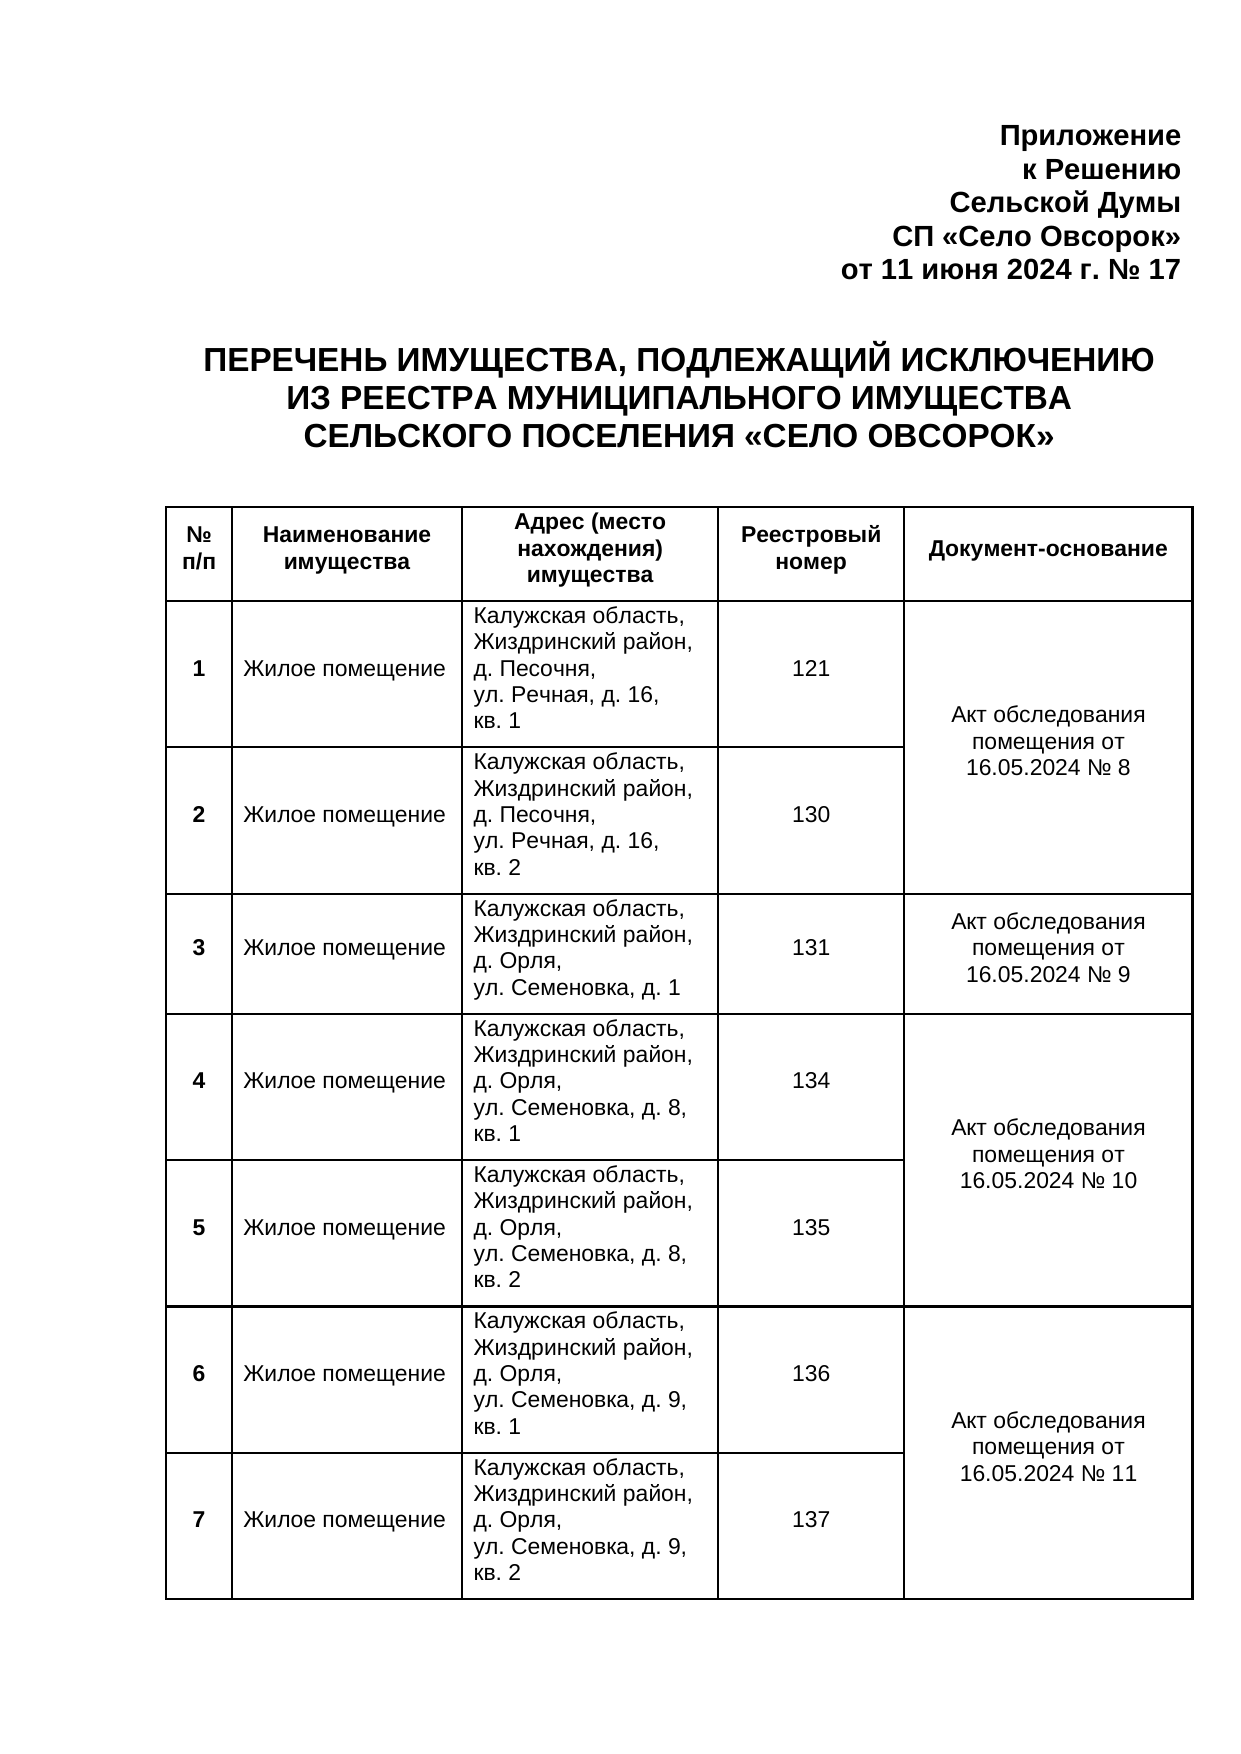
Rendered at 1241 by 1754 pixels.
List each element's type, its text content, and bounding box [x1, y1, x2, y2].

table_cell Жилое помещение [233, 602, 461, 746]
table_header Реестровый номер [719, 508, 903, 600]
table_cell Жилое помещение [233, 748, 461, 893]
table_cell Калужская область, Жиздринский район, д. Орля, ул. Семеновка, д. 8, кв. 1 [463, 1015, 717, 1159]
table_cell 134 [719, 1015, 903, 1159]
table_cell Акт обследования помещения от 16.05.2024 № 9 [905, 895, 1191, 1013]
text ПЕРЕЧЕНЬ ИМУЩЕСТВА, ПОДЛЕЖАЩИЙ ИСКЛЮЧЕНИЮ ИЗ РЕЕСТРА МУНИЦИПАЛЬНОГО ИМУЩЕСТВА СЕЛЬСКОГО ПОСЕЛЕНИЯ «СЕЛО ОВСОРОК» [177, 339, 1181, 455]
table_cell Жилое помещение [233, 1015, 461, 1159]
table_cell 6 [167, 1308, 231, 1452]
table_cell Калужская область, Жиздринский район, д. Орля, ул. Семеновка, д. 1 [463, 895, 717, 1013]
table_header № п/п [167, 508, 231, 600]
table_cell Жилое помещение [233, 1161, 461, 1305]
table_cell 1 [167, 602, 231, 746]
table_cell Жилое помещение [233, 895, 461, 1013]
table_cell Жилое помещение [233, 1308, 461, 1452]
table_cell Калужская область, Жиздринский район, д. Песочня, ул. Речная, д. 16, кв. 1 [463, 602, 717, 746]
table_cell 131 [719, 895, 903, 1013]
table_cell 7 [167, 1454, 231, 1598]
table_cell 137 [719, 1454, 903, 1598]
table_cell Акт обследования помещения от 16.05.2024 № 11 [905, 1308, 1191, 1598]
table_cell Калужская область, Жиздринский район, д. Орля, ул. Семеновка, д. 8, кв. 2 [463, 1161, 717, 1305]
table_cell 3 [167, 895, 231, 1013]
table_cell Акт обследования помещения от 16.05.2024 № 8 [905, 602, 1191, 893]
table_cell Акт обследования помещения от 16.05.2024 № 10 [905, 1015, 1191, 1305]
table_cell 4 [167, 1015, 231, 1159]
table_cell 2 [167, 748, 231, 893]
table_cell 135 [719, 1161, 903, 1305]
table_cell Калужская область, Жиздринский район, д. Орля, ул. Семеновка, д. 9, кв. 1 [463, 1308, 717, 1452]
table_cell Калужская область, Жиздринский район, д. Песочня, ул. Речная, д. 16, кв. 2 [463, 748, 717, 893]
table_cell 121 [719, 602, 903, 746]
table_header Наименование имущества [233, 508, 461, 600]
table_cell 136 [719, 1308, 903, 1452]
table_cell Калужская область, Жиздринский район, д. Орля, ул. Семеновка, д. 9, кв. 2 [463, 1454, 717, 1598]
text Приложение к Решению Сельской Думы СП «Село Овсорок» от 11 июня 2024 г. № 17 [177, 118, 1181, 286]
table_cell 5 [167, 1161, 231, 1305]
table_cell Жилое помещение [233, 1454, 461, 1598]
table_header Адрес (место нахождения) имущества [463, 508, 717, 600]
table_header Документ-основание [905, 508, 1191, 600]
table_cell 130 [719, 748, 903, 893]
